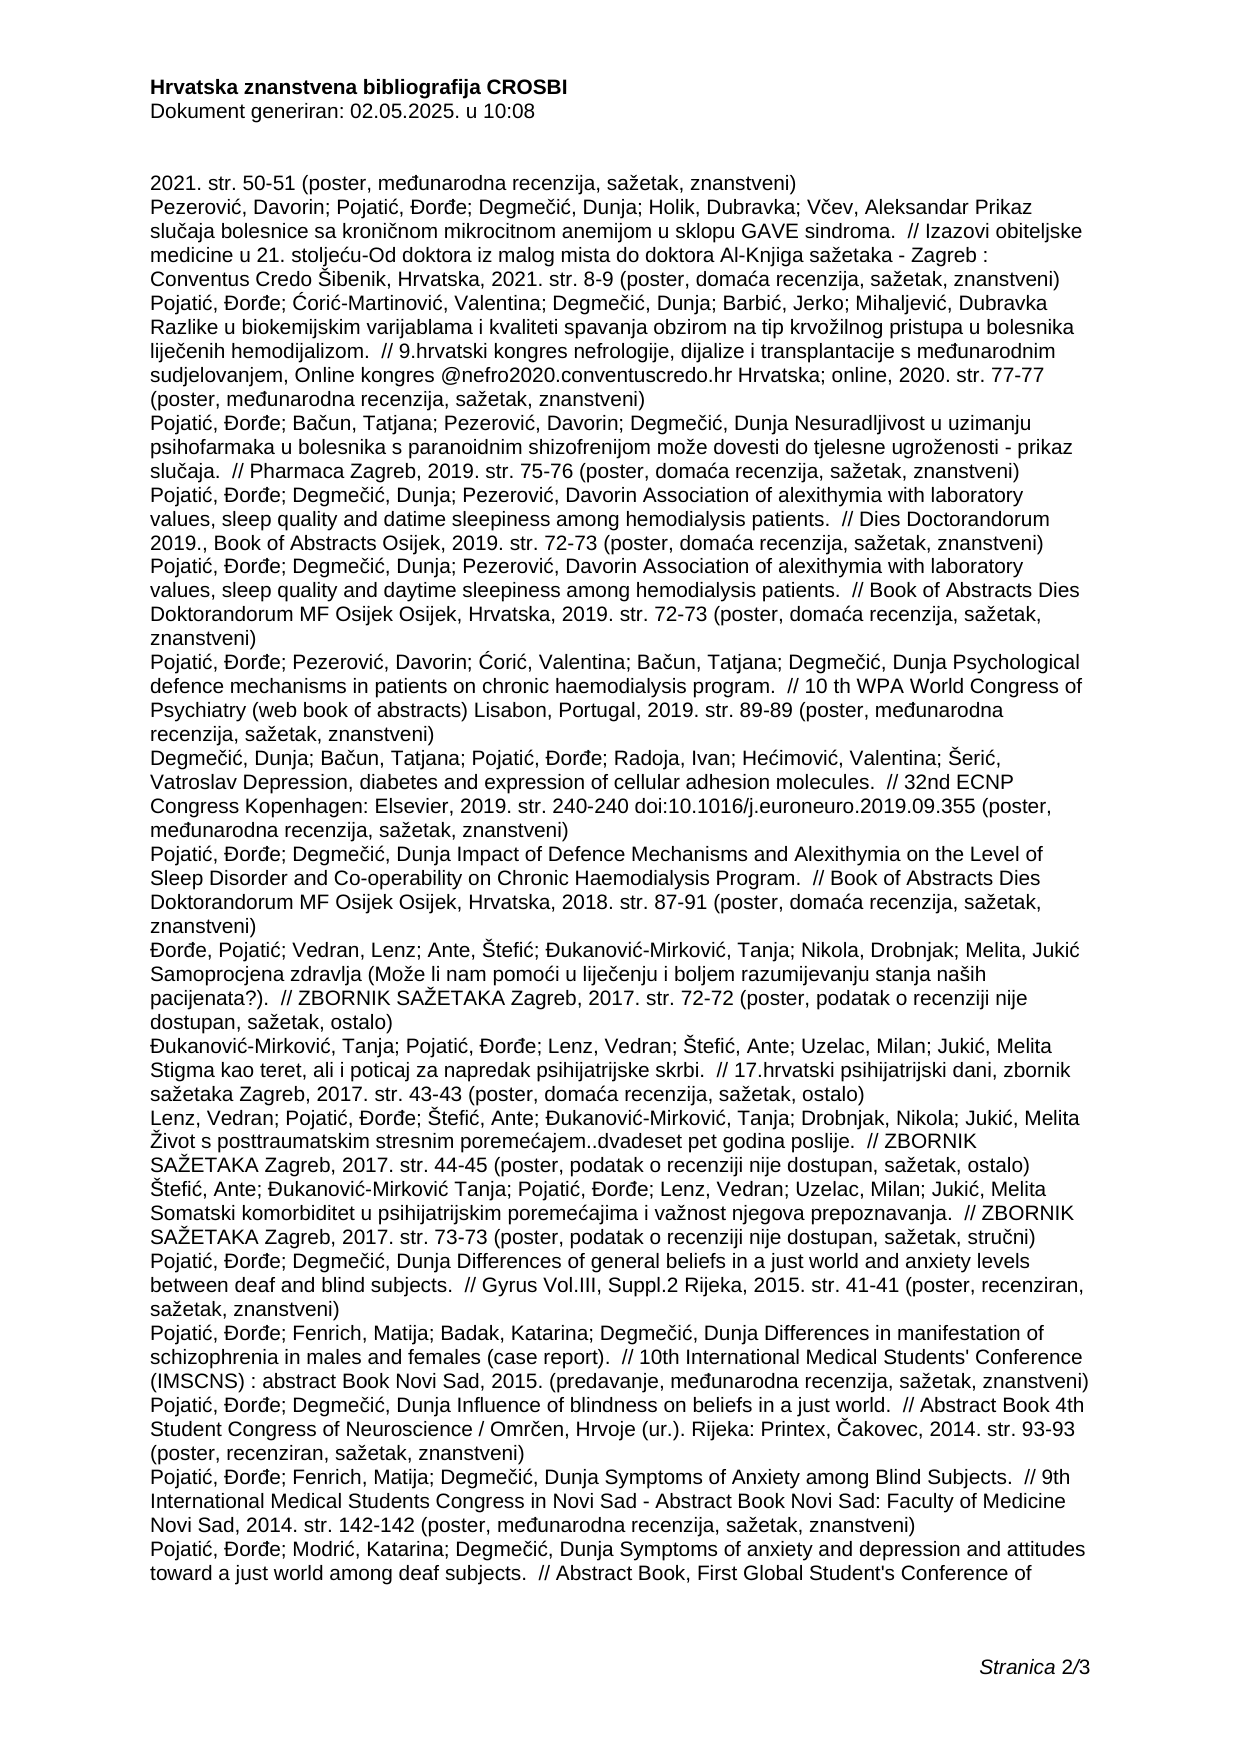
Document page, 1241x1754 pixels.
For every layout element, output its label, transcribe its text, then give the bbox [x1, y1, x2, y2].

text Đukanović-Mirković, Tanja; Pojatić, Đorđe; Lenz, Vedran; Štefić, Ante; Uzelac, Milan; Jukić, Melita [150, 1033, 1090, 1105]
text Pojatić, Đorđe; Fenrich, Matija; Badak, Katarina; Degmečić, Dunja [150, 1321, 1090, 1393]
text Pojatić, Đorđe; Bačun, Tatjana; Pezerović, Davorin; Degmečić, Dunja [150, 411, 1090, 482]
text Pojatić, Đorđe; Degmečić, Dunja [150, 1249, 1090, 1321]
text Pojatić, Đorđe; Ćorić-Martinović, Valentina; Degmečić, Dunja; Barbić, Jerko; Mihaljević, Dubravka [150, 291, 1090, 411]
text Lenz, Vedran; Pojatić, Đorđe; Štefić, Ante; Đukanović-Mirković, Tanja; Drobnjak, Nikola; Jukić, Melita [150, 1105, 1090, 1177]
text Pojatić, Đorđe; Fenrich, Matija; Degmečić, Dunja [150, 1465, 1090, 1537]
text Štefić, Ante; Đukanović-Mirković Tanja; Pojatić, Đorđe; Lenz, Vedran; Uzelac, Milan; Jukić, Melita [150, 1177, 1090, 1249]
text Pojatić, Đorđe; Degmečić, Dunja; Pezerović, Davorin [150, 554, 1090, 650]
text Đorđe, Pojatić; Vedran, Lenz; Ante, Štefić; Đukanović-Mirković, Tanja; Nikola, Drobnjak; Melita, Jukić [150, 938, 1090, 1033]
text Pojatić, Đorđe; Degmečić, Dunja; Pezerović, Davorin [150, 482, 1090, 554]
text Pojatić, Đorđe; Degmečić, Dunja [150, 1393, 1090, 1465]
text Degmečić, Dunja; Bačun, Tatjana; Pojatić, Đorđe; Radoja, Ivan; Hećimović, Valentina; Šerić, Vatroslav [150, 746, 1090, 842]
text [150, 171, 1090, 195]
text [150, 1537, 1090, 1584]
text Pezerović, Davorin; Pojatić, Đorđe; Degmečić, Dunja; Holik, Dubravka; Včev, Aleksandar [150, 195, 1090, 291]
text Pojatić, Đorđe; Degmečić, Dunja [150, 842, 1090, 938]
text Pojatić, Đorđe; Pezerović, Davorin; Ćorić, Valentina; Bačun, Tatjana; Degmečić, Dunja [150, 650, 1090, 746]
